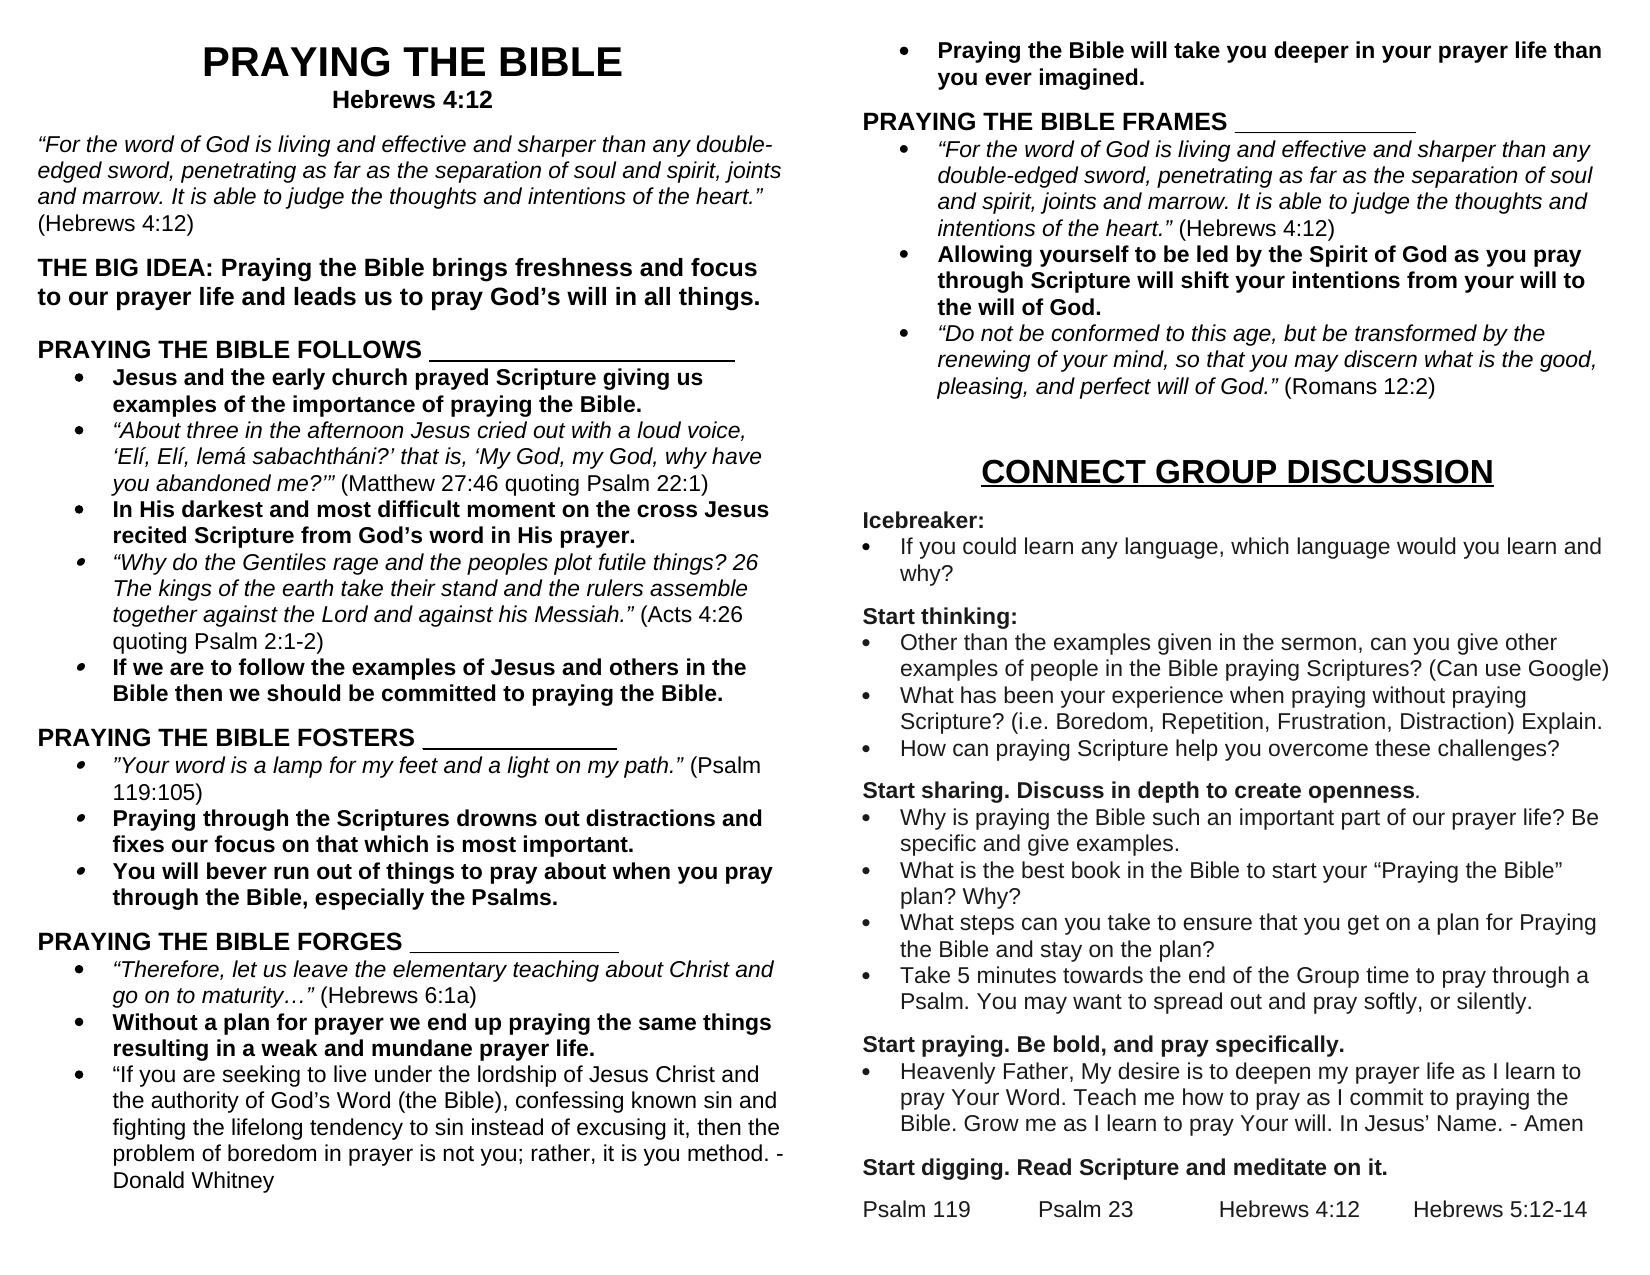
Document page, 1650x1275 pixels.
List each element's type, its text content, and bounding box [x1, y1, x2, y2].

list “If you are seeking to live under the lordship of Jesus Christ and the authority of God’s Word (the Bible), confessing known sin and fighting the lifelong tendency to sin instead of excusing it, then the problem of boredom in prayer is not you; rather, it is you method. - Donald Whitney [75, 1061, 787, 1193]
list Praying the Bible will take you deeper in your prayer life than you ever imagined. [900, 37, 1612, 90]
text PRAYING THE BIBLE [37, 37, 787, 85]
list Heavenly Father, My desire is to deepen my prayer life as I learn to pray Your Word. Teach me how to pray as I commit to praying the Bible. Grow me as I learn to pray Your will. In Jesus’ Name. - Amen [862, 1058, 1612, 1137]
list How can praying Scripture help you overcome these challenges? [862, 734, 1612, 761]
list “Do not be conformed to this age, but be transformed by the renewing of your mind, so that you may discern what is the good, pleasing, and perfect will of God.” (Romans 12:2) [900, 320, 1612, 399]
text Psalm 119 Psalm 23 Hebrews 4:12 Hebrews 5:12-14 [862, 1196, 1612, 1223]
list “Why do the Gentiles rage and the peoples plot futile things? 26 The kings of the earth take their stand and the rulers assemble together against the Lord and against his Messiah.” (Acts 4:26 quoting Psalm 2:1-2) [75, 549, 787, 654]
list If we are to follow the examples of Jesus and others in the Bible then we should be committed to praying the Bible. [75, 654, 787, 707]
list What steps can you take to ensure that you get on a plan for Praying the Bible and stay on the plan? [862, 909, 1612, 962]
list ”Your word is a lamp for my feet and a light on my path.” (Psalm 119:105) [75, 752, 787, 805]
list Other than the examples given in the sermon, can you give other examples of people in the Bible praying Scriptures? (Can use Google) [862, 629, 1612, 682]
list Take 5 minutes towards the end of the Group time to pray through a Psalm. You may want to spread out and pray softly, or silently. [862, 962, 1612, 1015]
list In His darkest and most difficult moment on the cross Jesus recited Scripture from God’s word in His prayer. [75, 496, 787, 549]
list “About three in the afternoon Jesus cried out with a loud voice, ‘Elí, Elí, lemá sabachtháni?’ that is, ‘My God, my God, why have you abandoned me?’” (Matthew 27:46 quoting Psalm 22:1) [75, 417, 787, 496]
list You will bever run out of things to pray about when you pray through the Bible, especially the Psalms. [75, 858, 787, 910]
list Praying through the Scriptures drowns out distractions and fixes our focus on that which is most important. [75, 805, 787, 858]
text Start praying. Be bold, and pray specifically. [862, 1031, 1612, 1058]
text CONNECT GROUP DISCUSSION [862, 452, 1612, 490]
list Without a plan for prayer we end up praying the same things resulting in a weak and mundane prayer life. [75, 1008, 787, 1061]
text THE BIG IDEA: Praying the Bible brings freshness and focus to our prayer life and leads us to pray God’s will in all things. [37, 253, 787, 310]
text Hebrews 4:12 [37, 85, 787, 114]
list If you could learn any language, which language would you learn and why? [862, 533, 1612, 586]
text Start thinking: [862, 603, 1612, 629]
list Why is praying the Bible such an important part of our prayer life? Be specific and give examples. [862, 804, 1612, 857]
list What has been your experience when praying without praying Scripture? (i.e. Boredom, Repetition, Frustration, Distraction) Explain. [862, 682, 1612, 734]
text Start digging. Read Scripture and meditate on it. [862, 1153, 1612, 1180]
text PRAYING THE BIBLE FORGES _______________ [37, 927, 787, 956]
list Jesus and the early church prayed Scripture giving us examples of the importance of praying the Bible. [75, 364, 787, 417]
list “Therefore, let us leave the elementary teaching about Christ and go on to maturity…” (Hebrews 6:1a) [75, 956, 787, 1008]
text PRAYING THE BIBLE FRAMES _____________ [862, 107, 1612, 136]
list What is the best book in the Bible to start your “Praying the Bible” plan? Why? [862, 857, 1612, 909]
list “For the word of God is living and effective and sharper than any double-edged sword, penetrating as far as the separation of soul and spirit, joints and marrow. It is able to judge the thoughts and intentions of the heart.” (Hebrews 4:12) [900, 136, 1612, 241]
text PRAYING THE BIBLE FOSTERS ______________ [37, 723, 787, 752]
list Allowing yourself to be led by the Spirit of God as you pray through Scripture will shift your intentions from your will to the will of God. [900, 241, 1612, 320]
text Start sharing. Discuss in depth to create openness. [862, 777, 1612, 804]
text “For the word of God is living and effective and sharper than any double-edged sword, penetrating as far as the separation of soul and spirit, joints and marrow. It is able to judge the thoughts and intentions of the heart.” (Hebrews 4:12) [37, 131, 787, 236]
text PRAYING THE BIBLE FOLLOWS ______________________ [37, 335, 787, 364]
text Icebreaker: [862, 507, 1612, 533]
